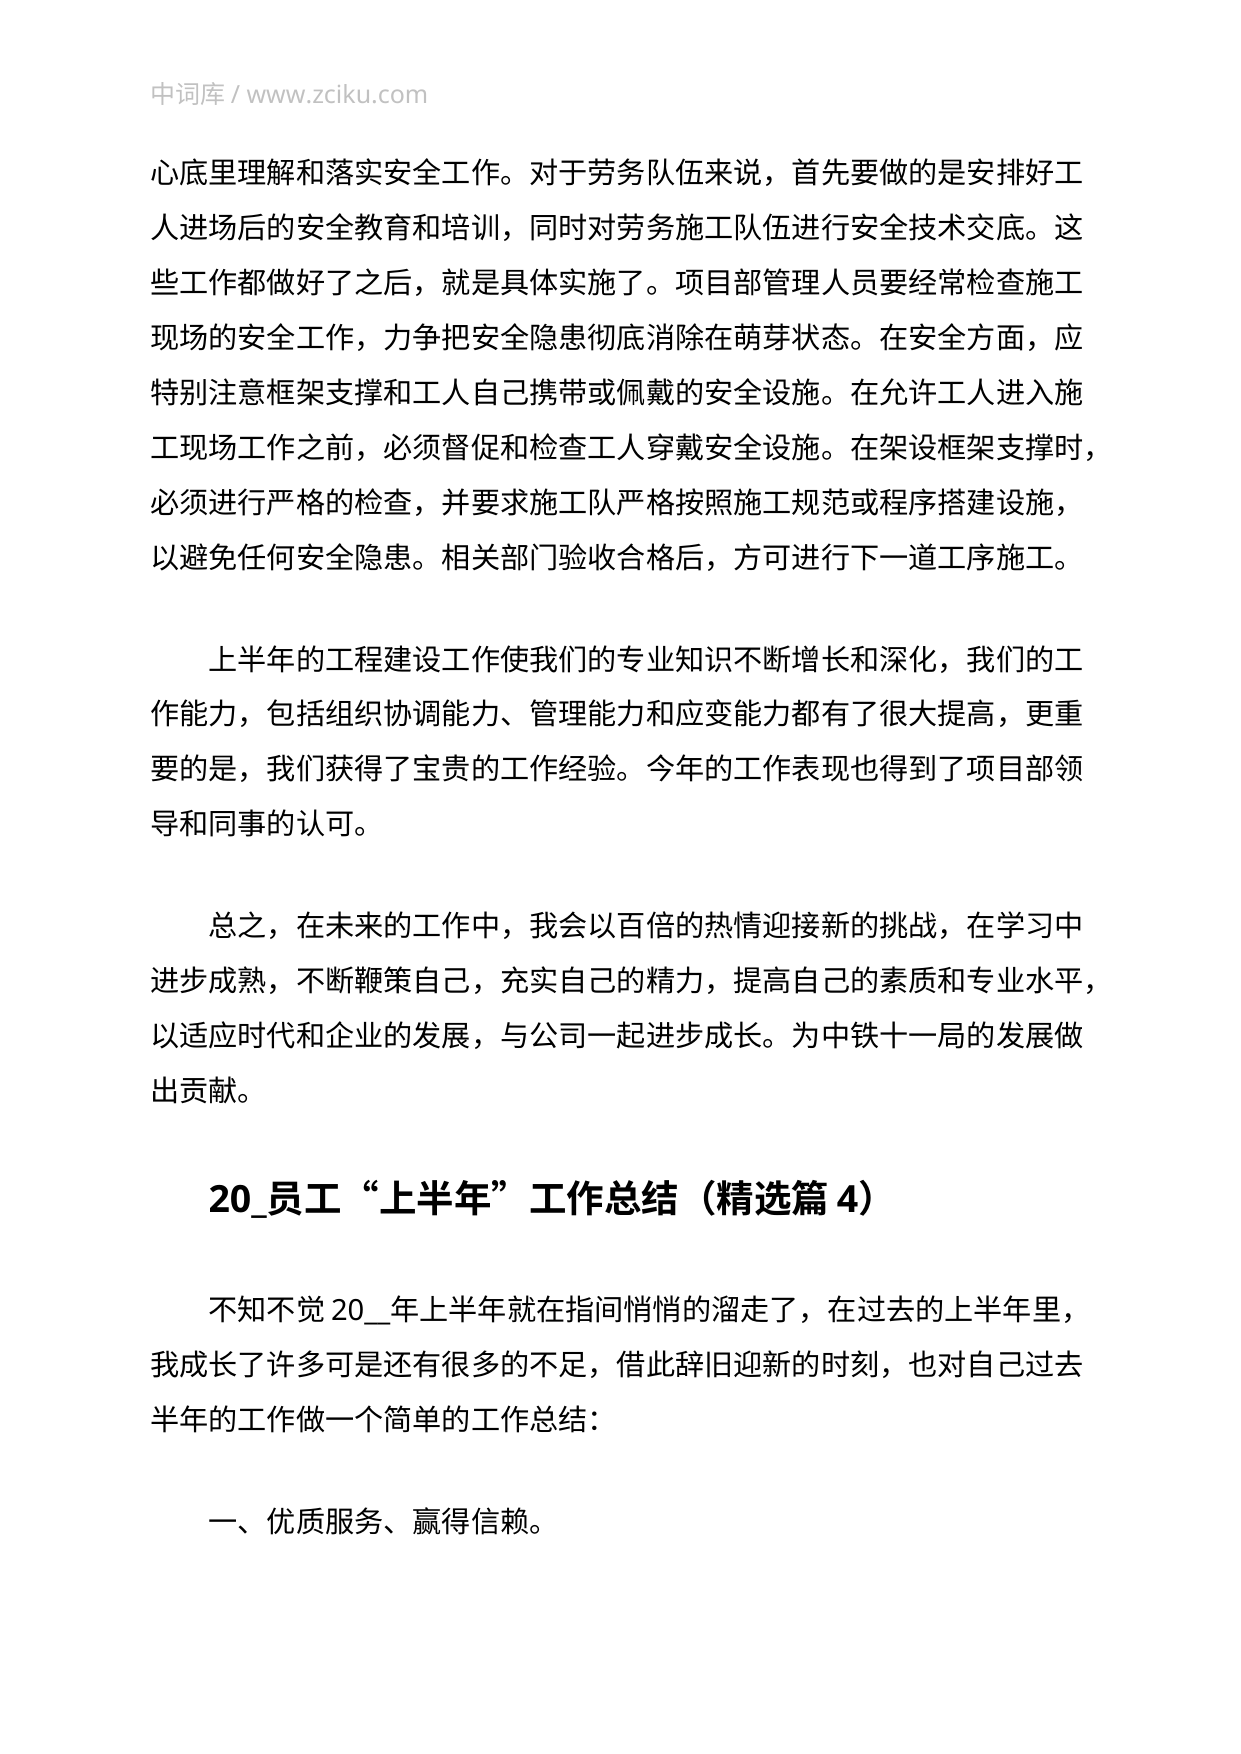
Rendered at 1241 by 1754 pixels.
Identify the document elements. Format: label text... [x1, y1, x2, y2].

text 上半年的工程建设工作使我们的专业知识不断增长和深化，我们的工作能力，包括组织协调能力、管理能力和应变能力都有了很大提高，更重要的是，我们获得了宝贵的工作经验。今年的工作表现也得到了项目部领导和同事的认可。 [150, 636, 1090, 843]
text 总之，在未来的工作中，我会以百倍的热情迎接新的挑战，在学习中进步成熟，不断鞭策自己，充实自己的精力，提高自己的素质和专业水平，以适应时代和企业的发展，与公司一起进步成长。为中铁十一局的发展做出贡献。 [150, 902, 1090, 1109]
text 不知不觉20__年上半年就在指间悄悄的溜走了，在过去的上半年里，我成长了许多可是还有很多的不足，借此辞旧迎新的时刻，也对自己过去半年的工作做一个简单的工作总结： [150, 1287, 1090, 1439]
text 一、优质服务、赢得信赖。 [150, 1498, 1090, 1541]
text 20_员工“上半年”工作总结（精选篇4） [150, 1169, 1090, 1223]
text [150, 150, 1090, 577]
